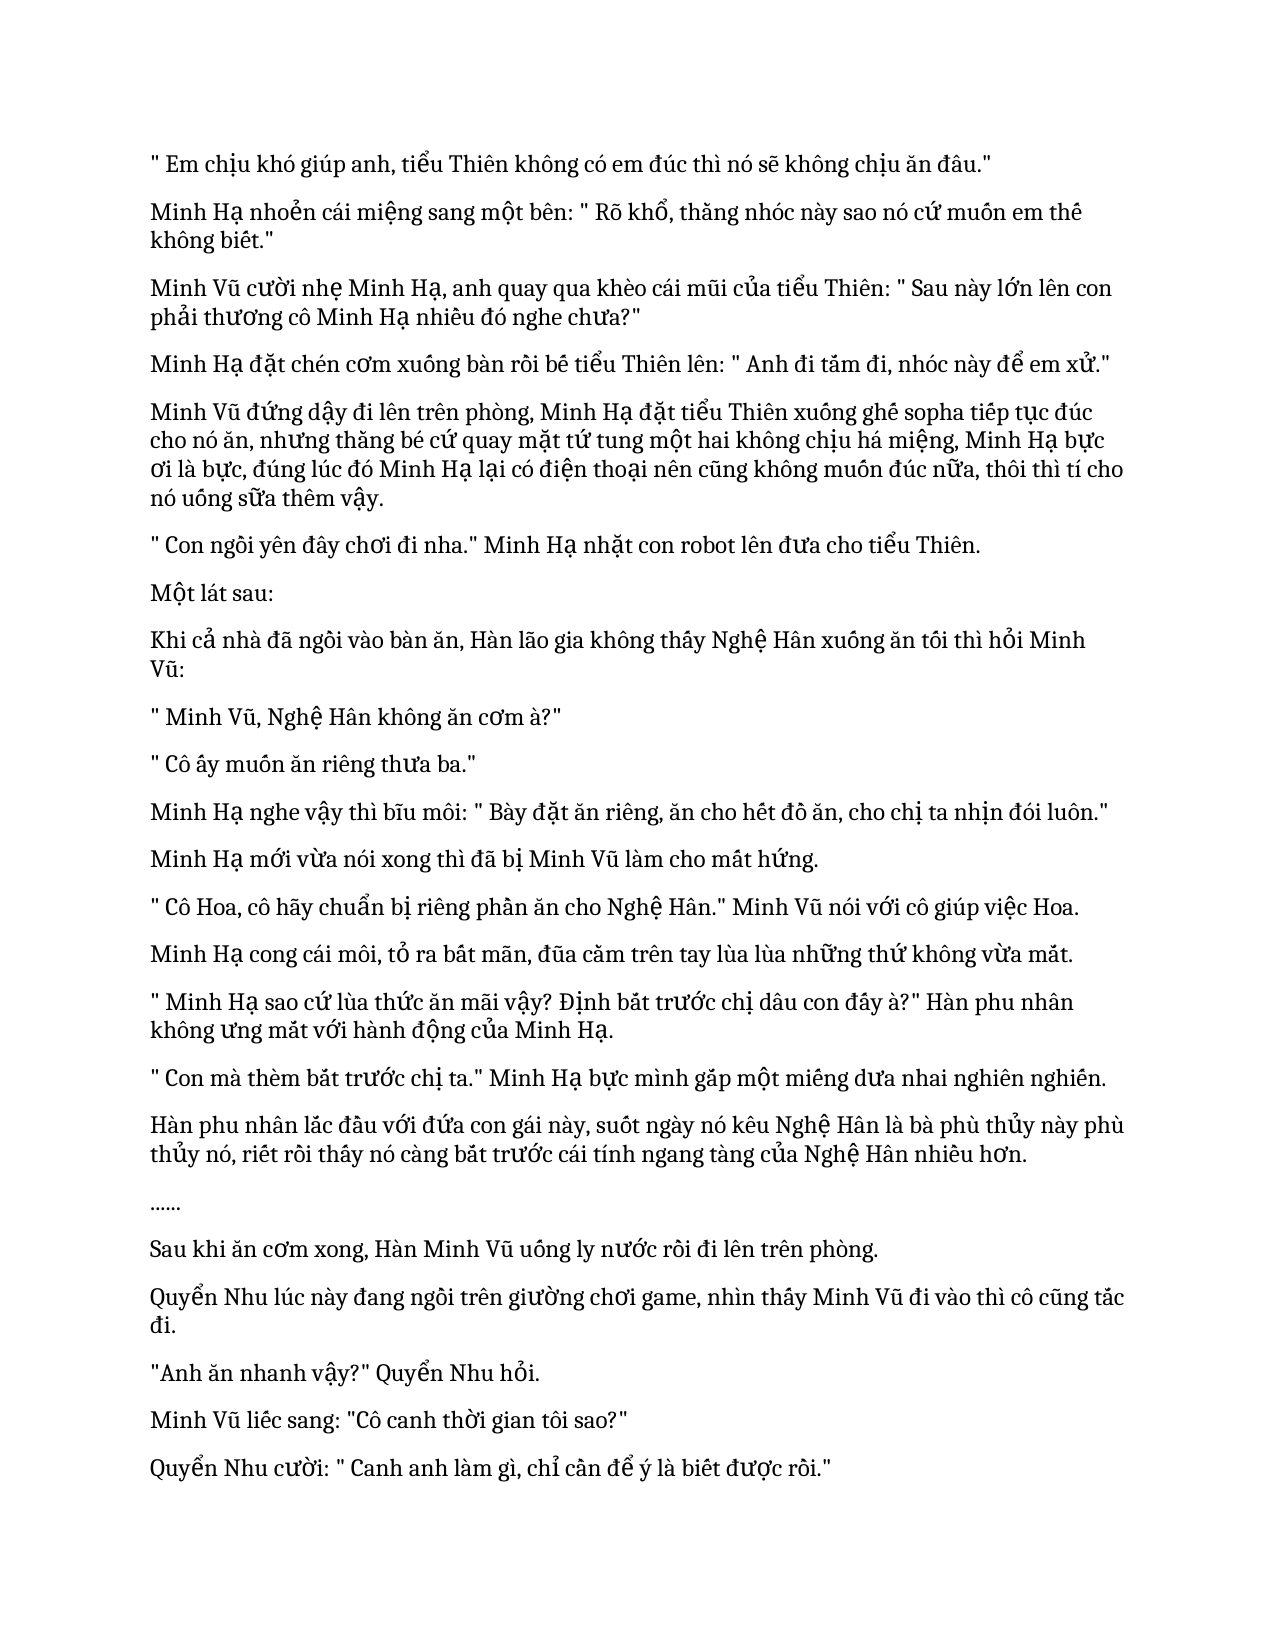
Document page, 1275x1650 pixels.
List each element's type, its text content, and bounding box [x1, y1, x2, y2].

text Minh Vũ cười nhẹ Minh Hạ, anh quay qua khèo cái mũi của tiểu Thiên: " Sau này lớn lên con phải thương cô Minh Hạ nhiều đó nghe chưa?" [150, 274, 1125, 331]
text " Con mà thèm bắt trước chị ta." Minh Hạ bực mình gắp một miếng dưa nhai nghiên nghiến. [150, 1064, 1125, 1092]
text "Anh ăn nhanh vậy?" Quyển Nhu hỏi. [150, 1359, 1125, 1387]
text " Con ngồi yên đây chơi đi nha." Minh Hạ nhặt con robot lên đưa cho tiểu Thiên. [150, 531, 1125, 560]
text " Minh Vũ, Nghệ Hân không ăn cơm à?" [150, 702, 1125, 731]
text ...... [150, 1187, 1125, 1216]
text Minh Hạ cong cái môi, tỏ ra bất mãn, đũa cằm trên tay lùa lùa những thứ không vừa mắt. [150, 940, 1125, 969]
text Khi cả nhà đã ngồi vào bàn ăn, Hàn lão gia không thấy Nghệ Hân xuống ăn tối thì hỏi Minh Vũ: [150, 626, 1125, 684]
text Minh Hạ nghe vậy thì bĩu môi: " Bày đặt ăn riêng, ăn cho hết đồ ăn, cho chị ta nhịn đói luôn." [150, 797, 1125, 826]
text Hàn phu nhân lắc đầu với đứa con gái này, suốt ngày nó kêu Nghệ Hân là bà phù thủy này phù thủy nó, riết rồi thấy nó càng bắt trước cái tính ngang tàng của Nghệ Hân nhiều hơn. [150, 1111, 1125, 1169]
text Minh Hạ mới vừa nói xong thì đã bị Minh Vũ làm cho mất hứng. [150, 845, 1125, 874]
text " Minh Hạ sao cứ lùa thức ăn mãi vậy? Định bắt trước chị dâu con đấy à?" Hàn phu nhân không ưng mắt với hành động của Minh Hạ. [150, 987, 1125, 1045]
text Minh Vũ liếc sang: "Cô canh thời gian tôi sao?" [150, 1406, 1125, 1435]
text Quyển Nhu cười: " Canh anh làm gì, chỉ cần để ý là biết được rồi." [150, 1454, 1125, 1482]
text Quyển Nhu lúc này đang ngồi trên giường chơi game, nhìn thấy Minh Vũ đi vào thì cô cũng tắc đi. [150, 1282, 1125, 1340]
text " Em chịu khó giúp anh, tiểu Thiên không có em đúc thì nó sẽ không chịu ăn đâu." [150, 150, 1125, 179]
text " Cô Hoa, cô hãy chuẩn bị riêng phần ăn cho Nghệ Hân." Minh Vũ nói với cô giúp việc Hoa. [150, 892, 1125, 921]
text Sau khi ăn cơm xong, Hàn Minh Vũ uống ly nước rồi đi lên trên phòng. [150, 1235, 1125, 1264]
text Minh Vũ đứng dậy đi lên trên phòng, Minh Hạ đặt tiểu Thiên xuống ghế sopha tiếp tục đúc cho nó ăn, nhưng thằng bé cứ quay mặt tứ tung một hai không chịu há miệng, Minh Hạ bực ơi là bực, đúng lúc đó Minh Hạ lại có điện thoại nên cũng không muốn đúc nữa, thôi thì tí cho nó uống sữa thêm vậy. [150, 397, 1125, 512]
text Minh Hạ đặt chén cơm xuống bàn rồi bế tiểu Thiên lên: " Anh đi tắm đi, nhóc này để em xử." [150, 350, 1125, 379]
text Minh Hạ nhoẻn cái miệng sang một bên: " Rõ khổ, thằng nhóc này sao nó cứ muốn em thế không biết." [150, 197, 1125, 255]
text " Cô ấy muốn ăn riêng thưa ba." [150, 750, 1125, 779]
text Một lát sau: [150, 579, 1125, 607]
